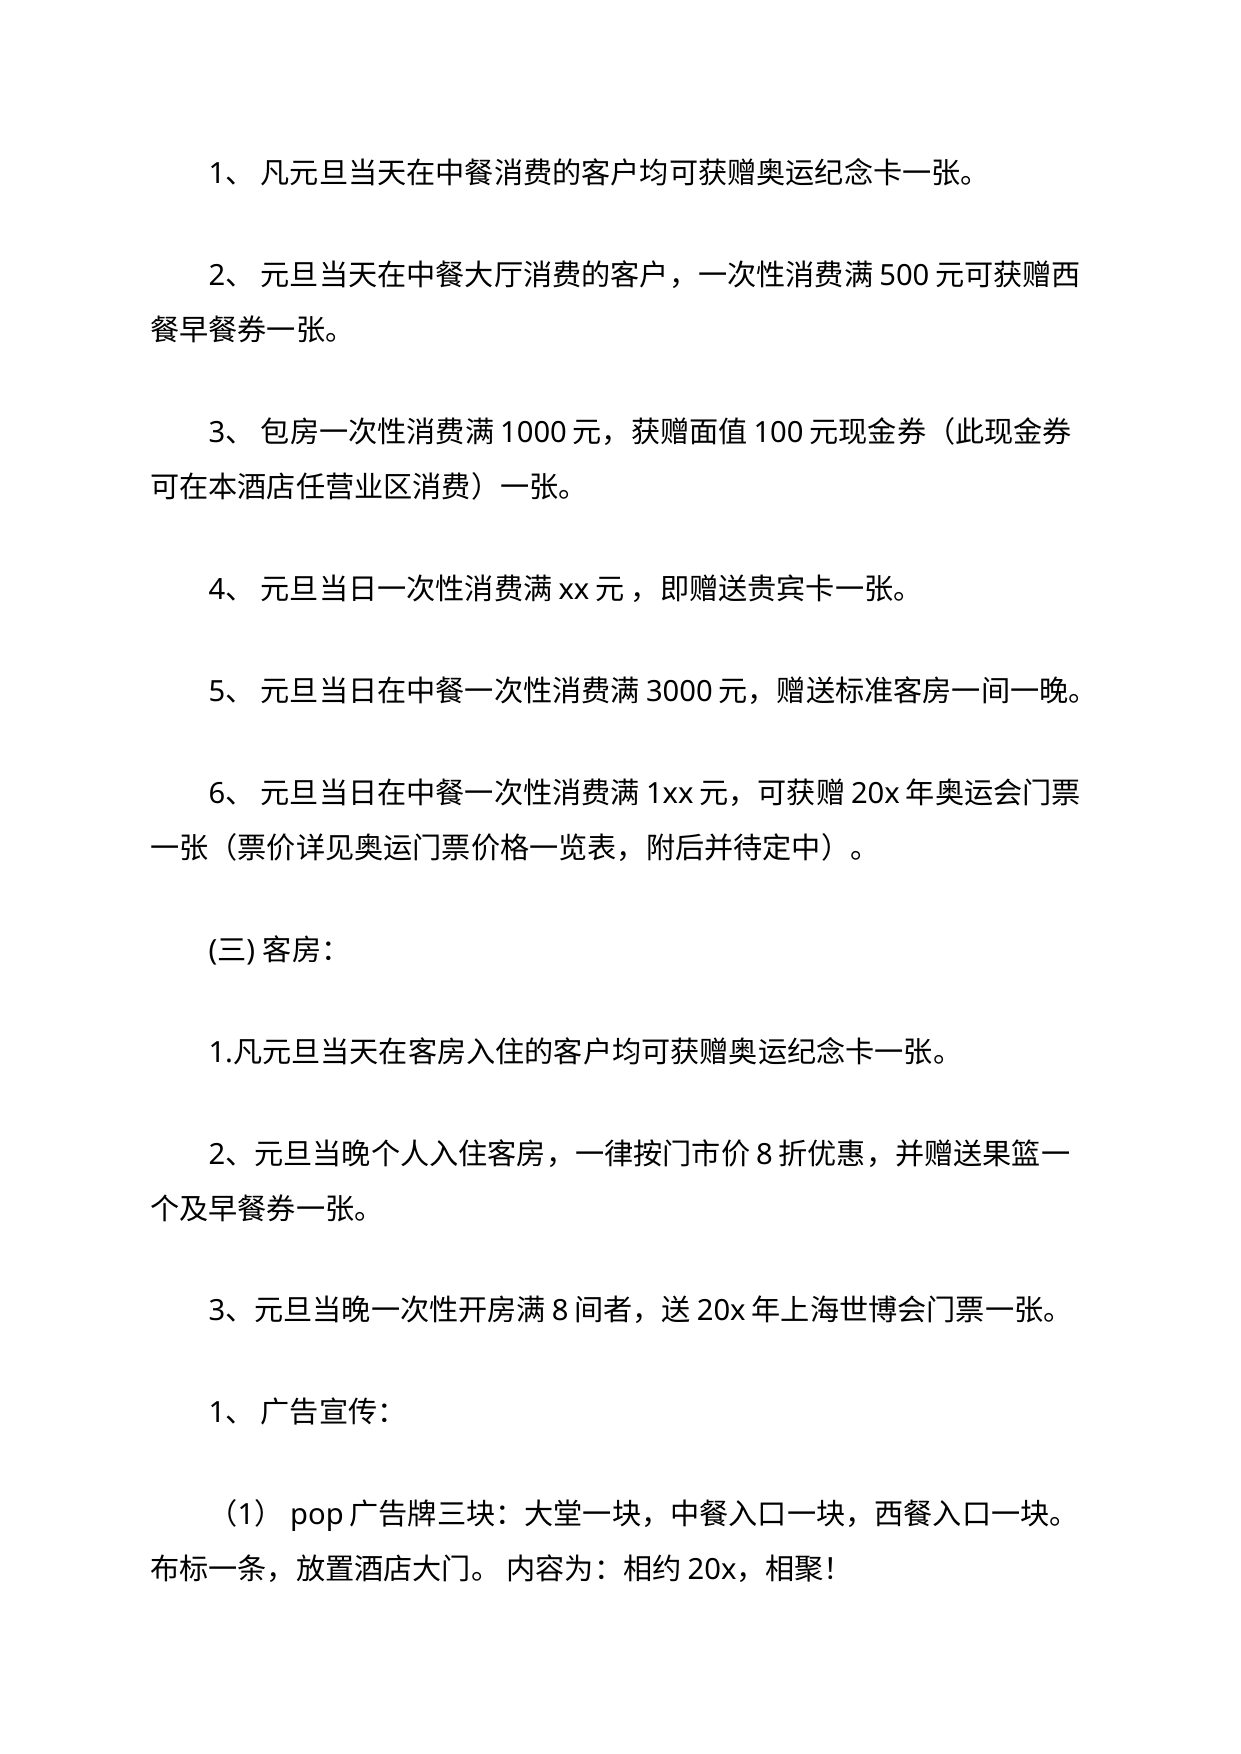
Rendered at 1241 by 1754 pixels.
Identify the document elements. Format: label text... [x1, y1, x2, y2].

text 2、 元旦当天在中餐大厅消费的客户，一次性消费满500元可获赠西餐早餐券一张。 [150, 252, 1090, 349]
text 1、 广告宣传： [150, 1389, 1090, 1431]
text 1.凡元旦当天在客房入住的客户均可获赠奥运纪念卡一张。 [150, 1028, 1090, 1071]
text 3、元旦当晚一次性开房满8间者，送20x年上海世博会门票一张。 [150, 1287, 1090, 1329]
text （1） pop广告牌三块：大堂一块，中餐入口一块，西餐入口一块。布标一条，放置酒店大门。 内容为：相约20x，相聚！ [150, 1491, 1090, 1588]
text 4、 元旦当日一次性消费满xx元 ，即赠送贵宾卡一张。 [150, 566, 1090, 608]
text 6、 元旦当日在中餐一次性消费满1xx元，可获赠20x年奥运会门票一张（票价详见奥运门票价格一览表，附后并待定中）。 [150, 769, 1090, 867]
text 1、 凡元旦当天在中餐消费的客户均可获赠奥运纪念卡一张。 [150, 150, 1090, 192]
text 5、 元旦当日在中餐一次性消费满3000元，赠送标准客房一间一晚。 [150, 667, 1090, 710]
text 2、元旦当晚个人入住客房，一律按门市价8折优惠，并赠送果篮一个及早餐券一张。 [150, 1130, 1090, 1227]
text (三) 客房： [150, 926, 1090, 969]
text 3、 包房一次性消费满1000元，获赠面值100元现金券（此现金券可在本酒店任营业区消费）一张。 [150, 409, 1090, 506]
